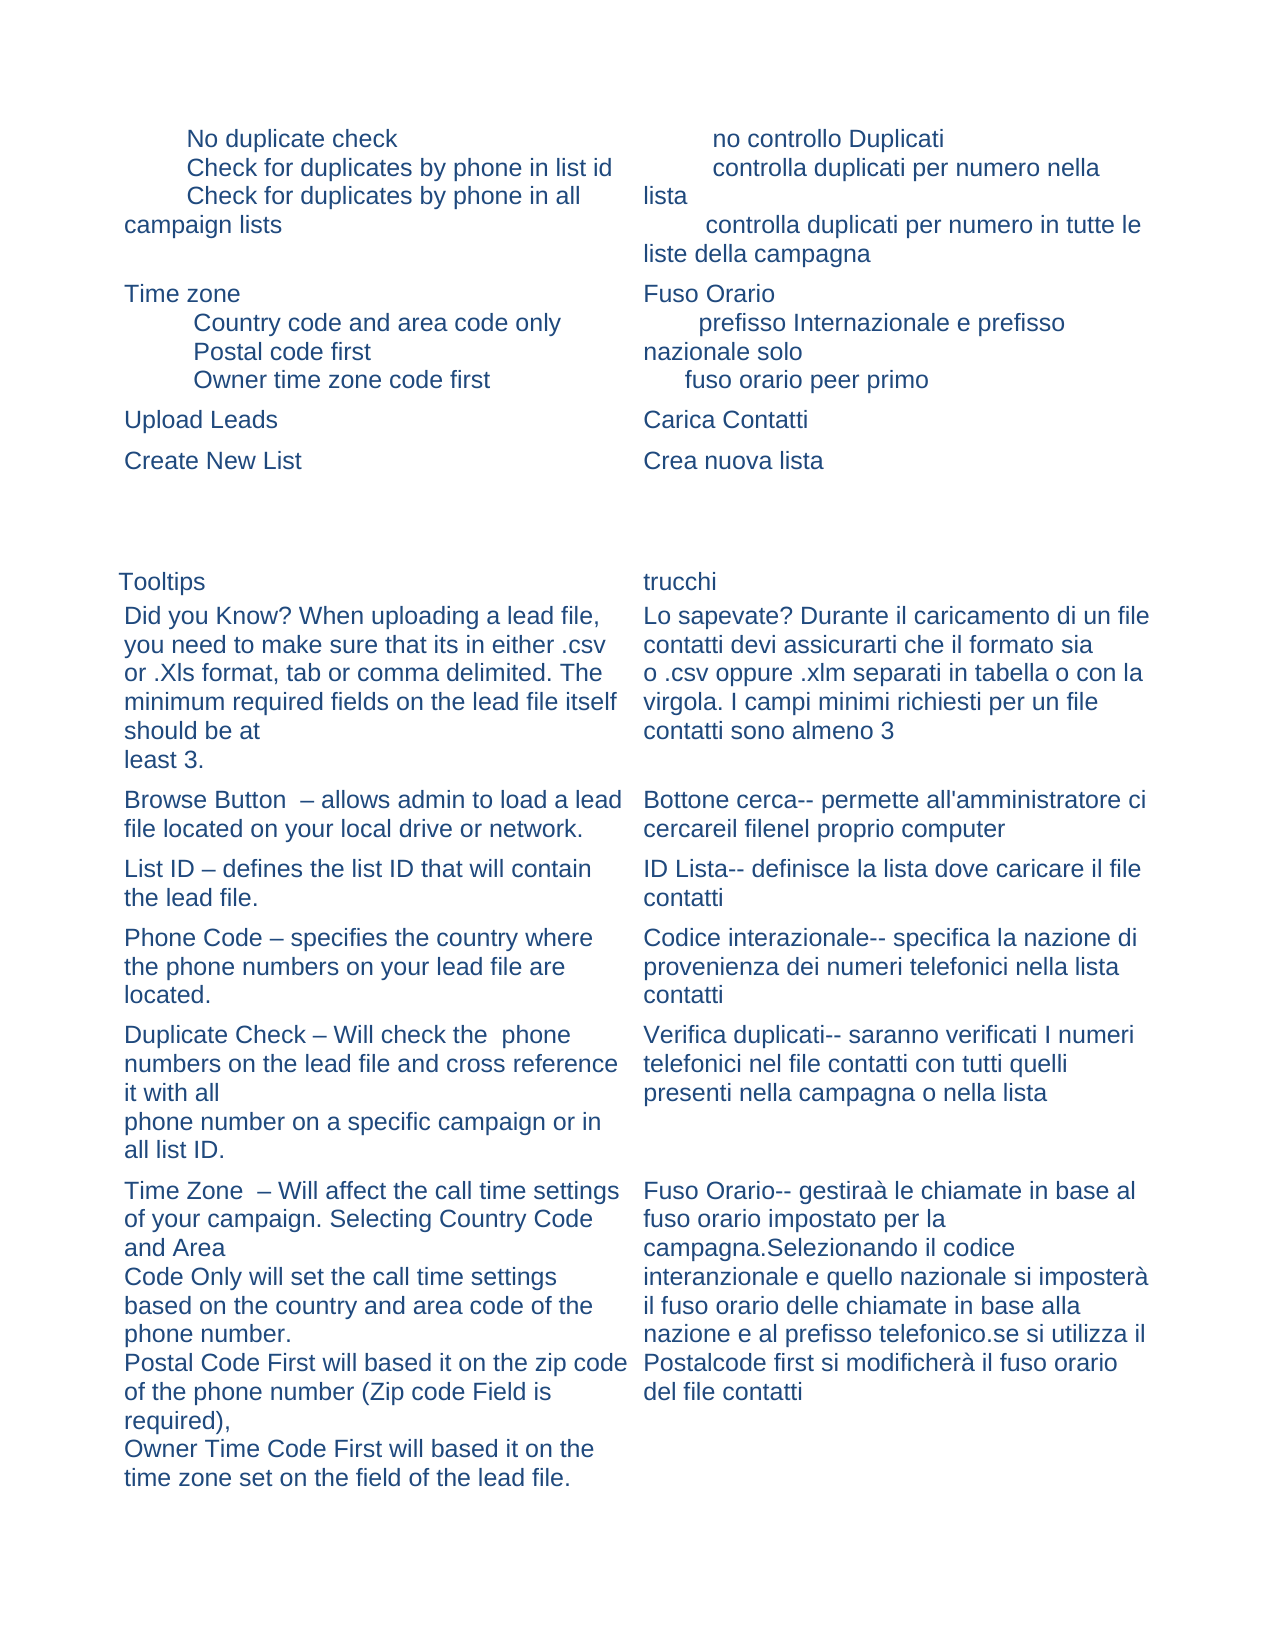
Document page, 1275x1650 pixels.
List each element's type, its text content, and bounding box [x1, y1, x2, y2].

table_cell Duplicate Check – Will check the phone numbers on the lead file and cross reference it with all phone number on a specific campaign or in all list ID. [118, 1015, 637, 1170]
text Tooltips trucchi [118, 566, 1157, 595]
table_cell Browse Button – allows admin to load a lead file located on your local drive or network. [118, 779, 637, 848]
table_header Lo sapevate? Durante il caricamento di un file contatti devi assicurarti che il formato sia o .csv oppure .xlm separati in tabella o con la virgola. I campi minimi richiesti per un file contatti sono almeno 3 [638, 595, 1157, 779]
table_cell Fuso Orario prefisso Internazionale e prefisso nazionale solo fuso orario peer primo [638, 273, 1157, 400]
table_cell Verifica duplicati-- saranno verificati I numeri telefonici nel file contatti con tutti quelli presenti nella campagna o nella lista [638, 1015, 1157, 1170]
table_header Did you Know? When uploading a lead file, you need to make sure that its in either .csv or .Xls format, tab or comma delimited. The minimum required fields on the lead file itself should be at least 3. [118, 595, 637, 779]
table_cell Codice interazionale-- specifica la nazione di provenienza dei numeri telefonici nella lista contatti [638, 917, 1157, 1015]
table_cell Time Zone – Will affect the call time settings of your campaign. Selecting Country Code and Area Code Only will set the call time settings based on the country and area code of the phone number. Postal Code First will based it on the zip code of the phone number (Zip code Field is required), Owner Time Code First will based it on the time zone set on the field of the lead file. [118, 1170, 637, 1498]
table_cell Carica Contatti [638, 400, 1157, 440]
table_cell Upload Leads [118, 400, 637, 440]
table_cell Time zone Country code and area code only Postal code first Owner time zone code first [118, 273, 637, 400]
table_cell Phone Code – specifies the country where the phone numbers on your lead file are located. [118, 917, 637, 1015]
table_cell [638, 118, 1157, 273]
table_cell Fuso Orario-- gestiraà le chiamate in base al fuso orario impostato per la campagna.Selezionando il codice interanzionale e quello nazionale si imposterà il fuso orario delle chiamate in base alla nazione e al prefisso telefonico.se si utilizza il Postalcode first si modificherà il fuso orario del file contatti [638, 1170, 1157, 1498]
table_cell Crea nuova lista [638, 440, 1157, 480]
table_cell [118, 118, 637, 273]
table_cell Bottone cerca-- permette all'amministratore ci cercareil filenel proprio computer [638, 779, 1157, 848]
table_cell ID Lista-- definisce la lista dove caricare il file contatti [638, 848, 1157, 917]
table_cell Create New List [118, 440, 637, 480]
table_cell List ID – defines the list ID that will contain the lead file. [118, 848, 637, 917]
